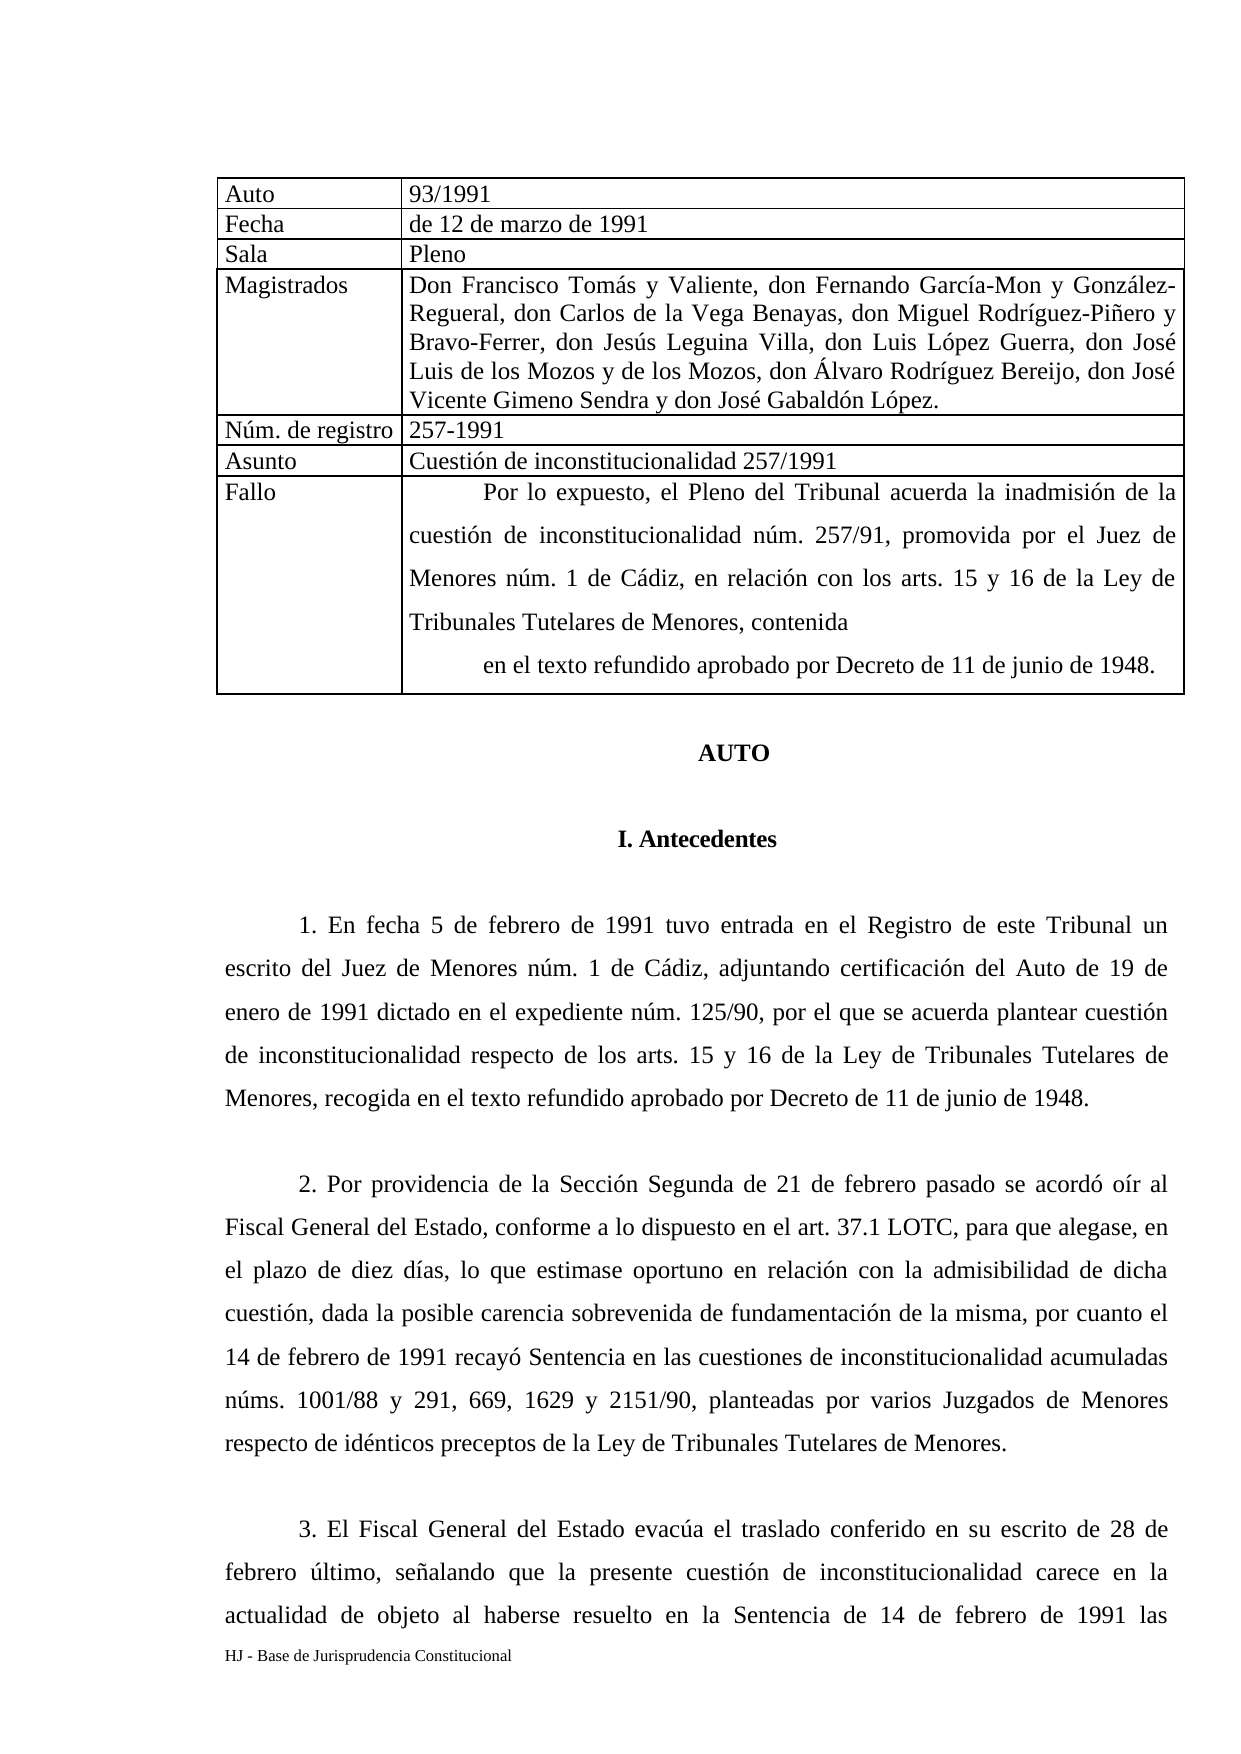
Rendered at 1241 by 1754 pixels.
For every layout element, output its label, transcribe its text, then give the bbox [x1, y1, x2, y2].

text I. Antecedentes [224, 824, 1169, 853]
table_cell Don Francisco Tomás y Valiente, don Fernando García-Mon y González-Regueral, don Carlos de la Vega Benayas, don Miguel Rodríguez-Piñero y Bravo-Ferrer, don Jesús Leguina Villa, don Luis López Guerra, don José Luis de los Mozos y de los Mozos, don Álvaro Rodríguez Bereijo, don José Vicente Gimeno Sendra y don José Gabaldón López. [403, 270, 1183, 413]
table_cell Magistrados [218, 270, 401, 413]
table_cell Sala [218, 240, 401, 268]
text 1. En fecha 5 de febrero de 1991 tuvo entrada en el Registro de este Tribunal un escrito del Juez de Menores núm. 1 de Cádiz, adjuntando certificación del Auto de 19 de enero de 1991 dictado en el expediente núm. 125/90, por el que se acuerda plantear cuestión de inconstitucionalidad respecto de los arts. 15 y 16 de la Ley de Tribunales Tutelares de Menores, recogida en el texto refundido aprobado por Decreto de 11 de junio de 1948. [224, 910, 1169, 1112]
table_header Auto [218, 179, 401, 207]
table_header 93/1991 [402, 179, 1184, 207]
text 2. Por providencia de la Sección Segunda de 21 de febrero pasado se acordó oír al Fiscal General del Estado, conforme a lo dispuesto en el art. 37.1 LOTC, para que alegase, en el plazo de diez días, lo que estimase oportuno en relación con la admisibilidad de dicha cuestión, dada la posible carencia sobrevenida de fundamentación de la misma, por cuanto el 14 de febrero de 1991 recayó Sentencia en las cuestiones de inconstitucionalidad acumuladas núms. 1001/88 y 291, 669, 1629 y 2151/90, planteadas por varios Juzgados de Menores respecto de idénticos preceptos de la Ley de Tribunales Tutelares de Menores. [224, 1169, 1169, 1457]
table_cell Fecha [218, 209, 401, 238]
table_cell Pleno [402, 240, 1184, 268]
table_cell Fallo [218, 477, 401, 693]
table_cell Por lo expuesto, el Pleno del Tribunal acuerda la inadmisión de la cuestión de inconstitucionalidad núm. 257/91, promovida por el Juez de Menores núm. 1 de Cádiz, en relación con los arts. 15 y 16 de la Ley de Tribunales Tutelares de Menores, contenida en el texto refundido aprobado por Decreto de 11 de junio de 1948. [403, 477, 1183, 693]
table_cell de 12 de marzo de 1991 [402, 209, 1184, 238]
table_cell Núm. de registro [218, 416, 401, 444]
table_cell 257-1991 [403, 416, 1183, 444]
table_cell Cuestión de inconstitucionalidad 257/1991 [403, 446, 1183, 475]
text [224, 1514, 1169, 1629]
table_cell Asunto [218, 446, 401, 475]
text AUTO [224, 738, 1169, 767]
